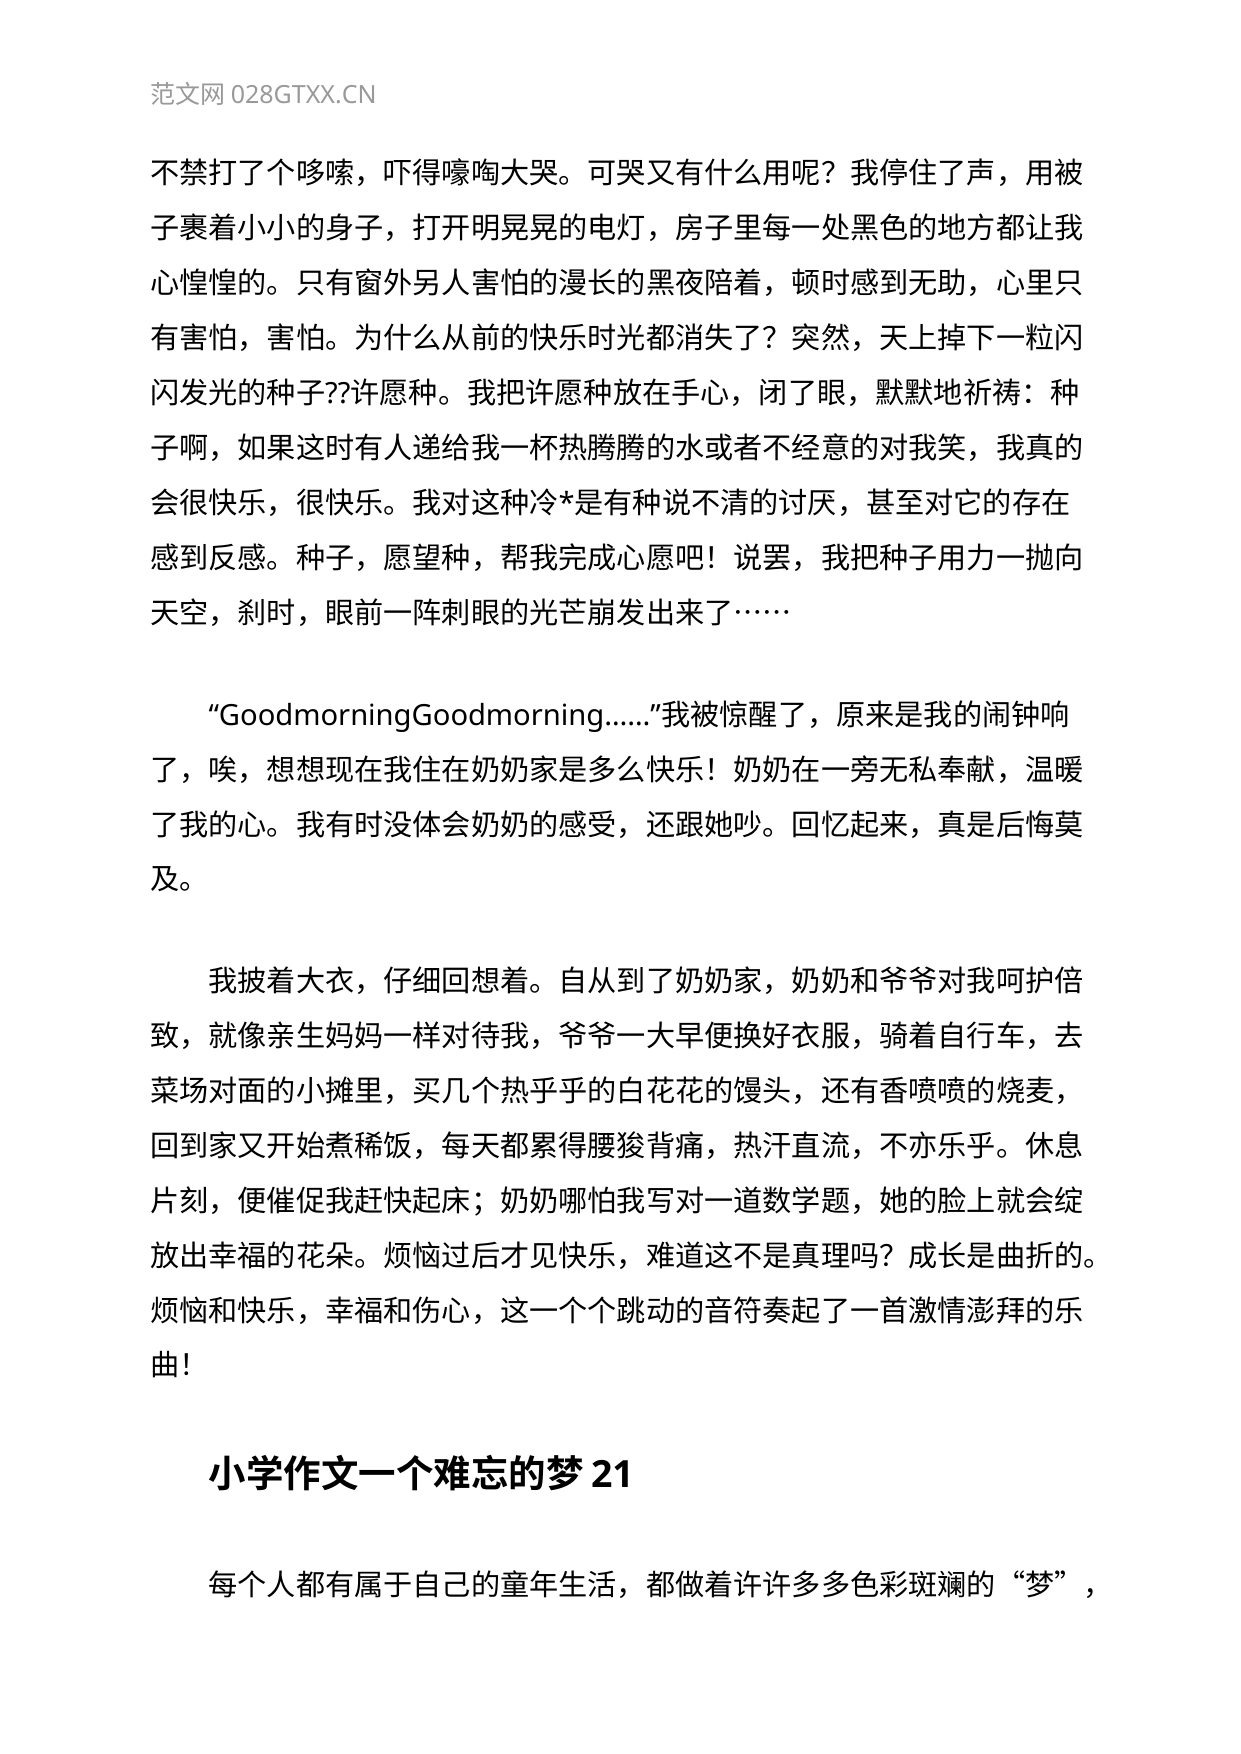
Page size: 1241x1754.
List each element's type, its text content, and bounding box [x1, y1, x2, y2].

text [150, 150, 1090, 632]
text “GoodmorningGoodmorning……”我被惊醒了，原来是我的闹钟响了，唉，想想现在我住在奶奶家是多么快乐！奶奶在一旁无私奉献，温暖了我的心。我有时没体会奶奶的感受，还跟她吵。回忆起来，真是后悔莫及。 [150, 691, 1090, 898]
text 我披着大衣，仔细回想着。自从到了奶奶家，奶奶和爷爷对我呵护倍致，就像亲生妈妈一样对待我，爷爷一大早便换好衣服，骑着自行车，去菜场对面的小摊里，买几个热乎乎的白花花的馒头，还有香喷喷的烧麦，回到家又开始煮稀饭，每天都累得腰狻背痛，热汗直流，不亦乐乎。休息片刻，便催促我赶快起床；奶奶哪怕我写对一道数学题，她的脸上就会绽放出幸福的花朵。烦恼过后才见快乐，难道这不是真理吗？成长是曲折的。烦恼和快乐，幸福和伤心，这一个个跳动的音符奏起了一首激情澎拜的乐曲！ [150, 958, 1090, 1384]
text 小学作文一个难忘的梦21 [150, 1444, 1090, 1498]
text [150, 1561, 1090, 1604]
